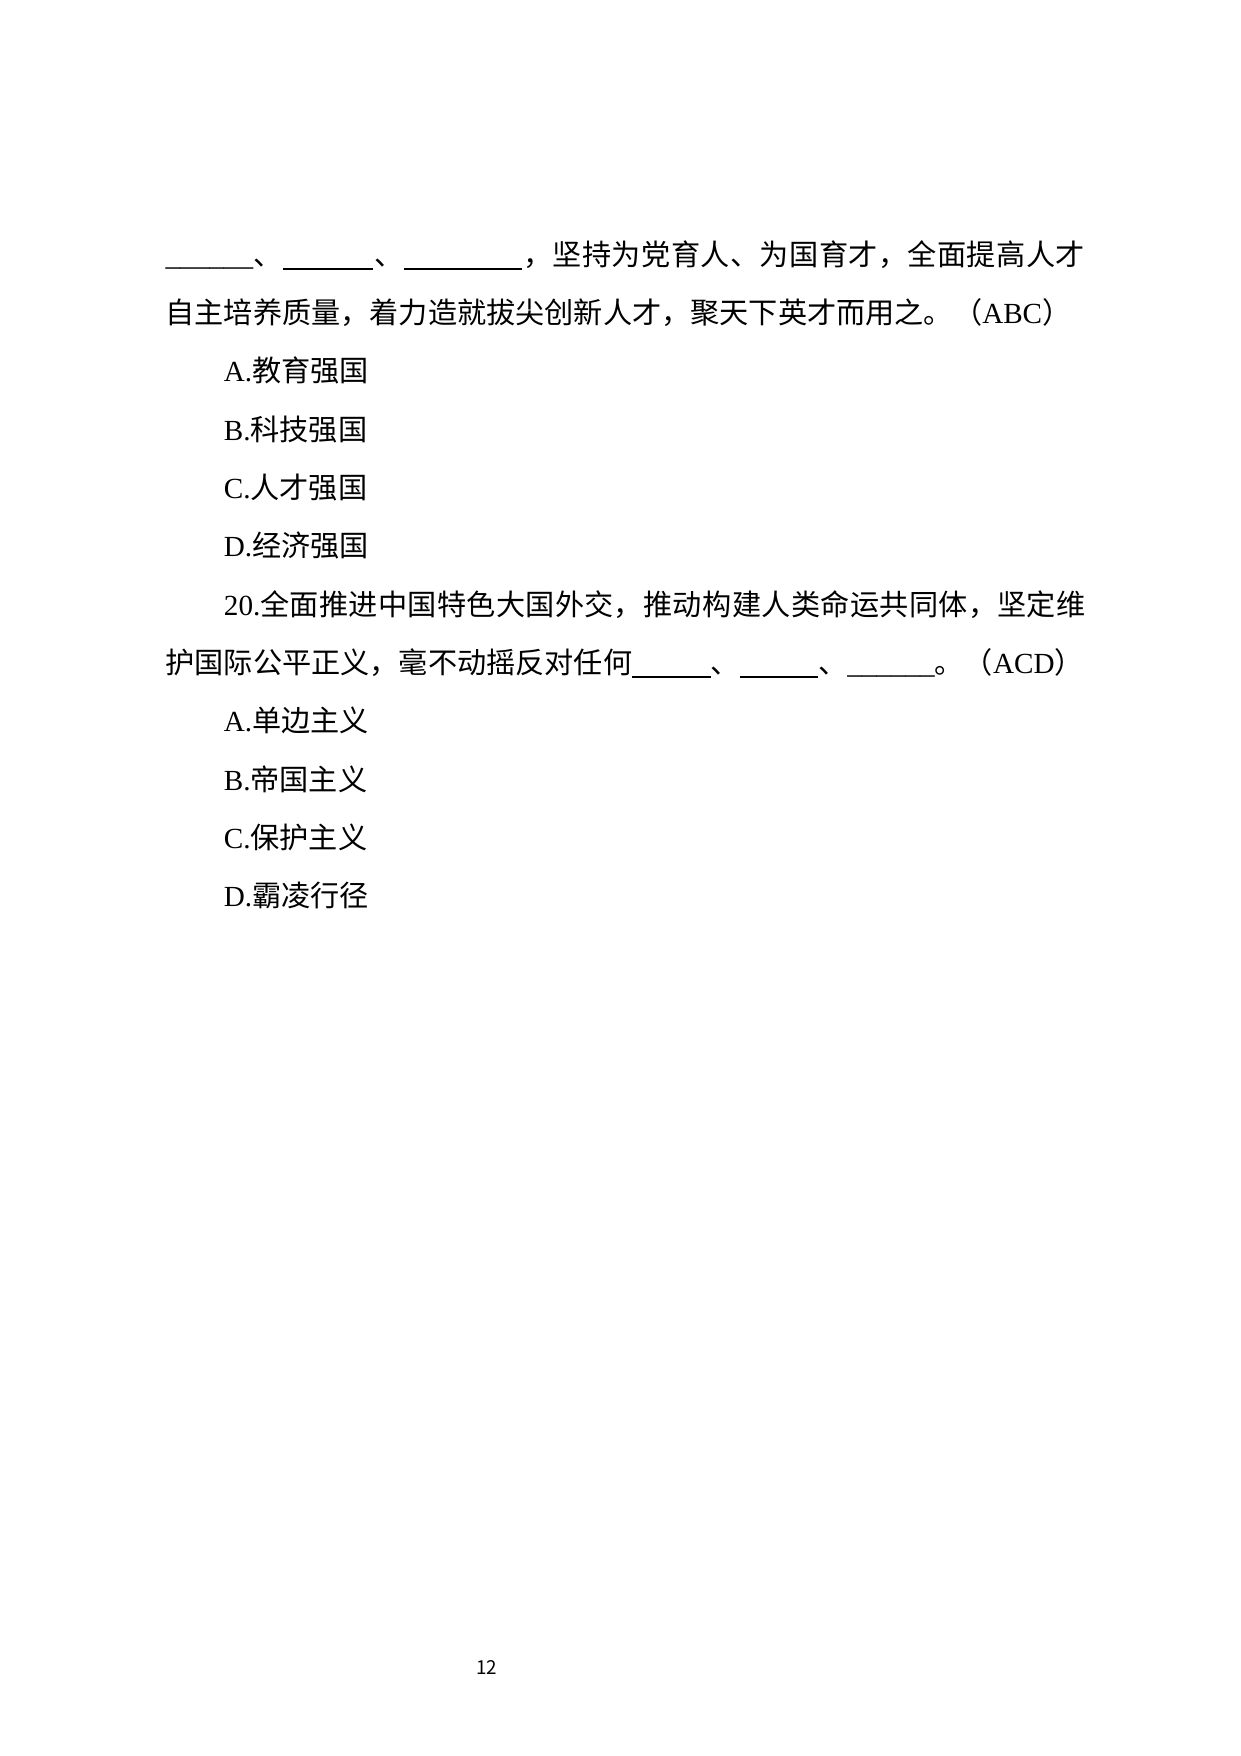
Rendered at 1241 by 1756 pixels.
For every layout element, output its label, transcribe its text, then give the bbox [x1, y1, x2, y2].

list 20.全面推进中国特色大国外交，推动构建人类命运共同体，坚定维护国际公平正义，毫不动摇反对任何 、 、______。（ACD） [165, 568, 1087, 685]
list B.科技强国 [165, 393, 1087, 452]
list B.帝国主义 [165, 743, 1087, 802]
list A.单边主义 [165, 685, 1087, 743]
list D.经济强国 [165, 510, 1087, 568]
list A.教育强国 [165, 335, 1087, 393]
list D.霸凌行径 [165, 860, 1087, 918]
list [165, 218, 1087, 335]
list C.人才强国 [165, 452, 1087, 510]
list C.保护主义 [165, 802, 1087, 860]
